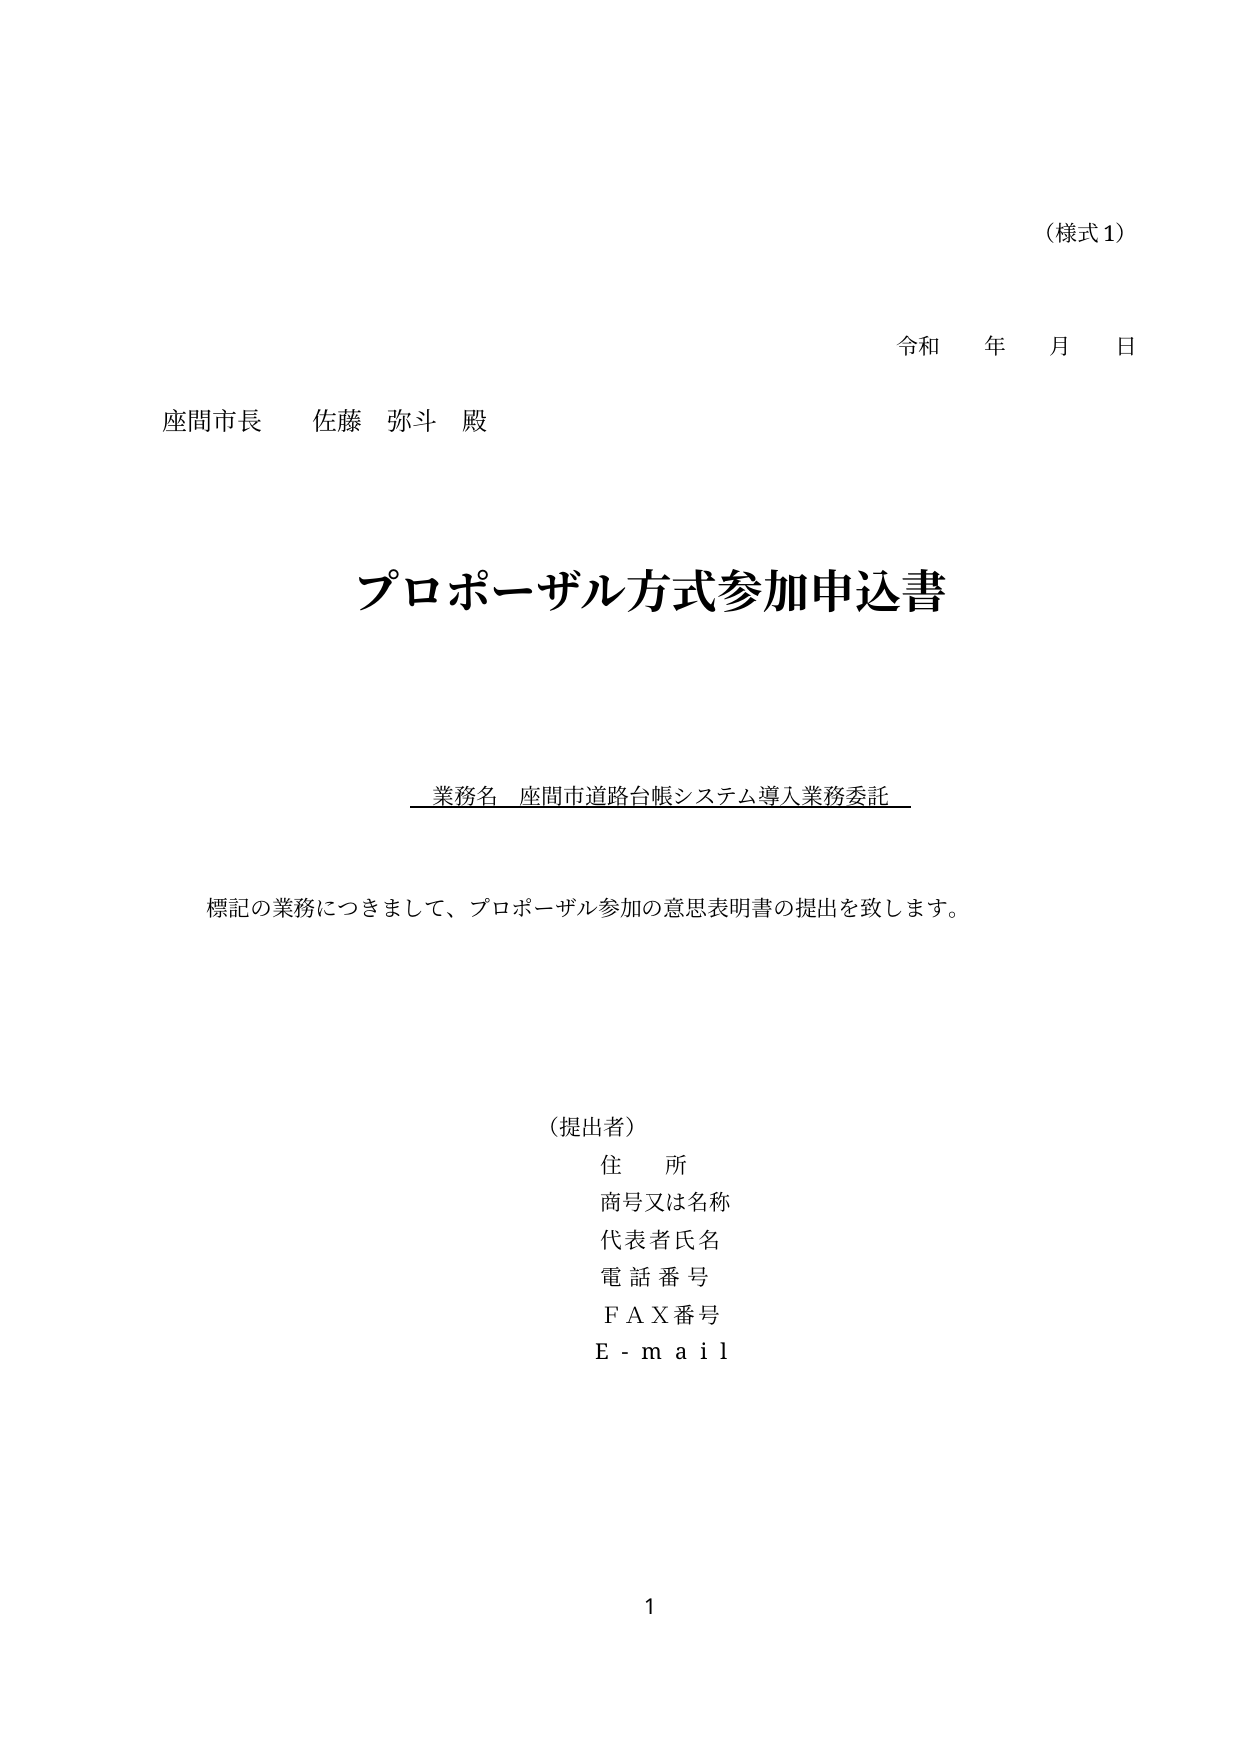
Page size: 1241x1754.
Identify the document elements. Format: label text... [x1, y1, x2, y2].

text 商号又は名称 [173, 1182, 1049, 1220]
text プロポーザル方式参加申込書 [162, 551, 1137, 626]
text 業務名 座間市道路台帳システム導入業務委託 [162, 776, 1137, 813]
text 標記の業務につきまして、プロポーザル参加の意思表明書の提出を致します｡ [184, 888, 1049, 926]
text ＦＡＸ番号 [173, 1295, 1049, 1332]
text E-mail [173, 1332, 1049, 1370]
text 住所 [162, 1145, 1049, 1182]
text （提出者） [424, 1107, 1137, 1145]
text 座間市長 佐藤 弥斗 殿 [162, 401, 1137, 438]
text 令和 年 月 日 [162, 326, 1137, 363]
text 代表者氏名 [173, 1220, 1049, 1257]
text 電話番号 [173, 1257, 1049, 1295]
text （様式1） [162, 213, 1137, 251]
